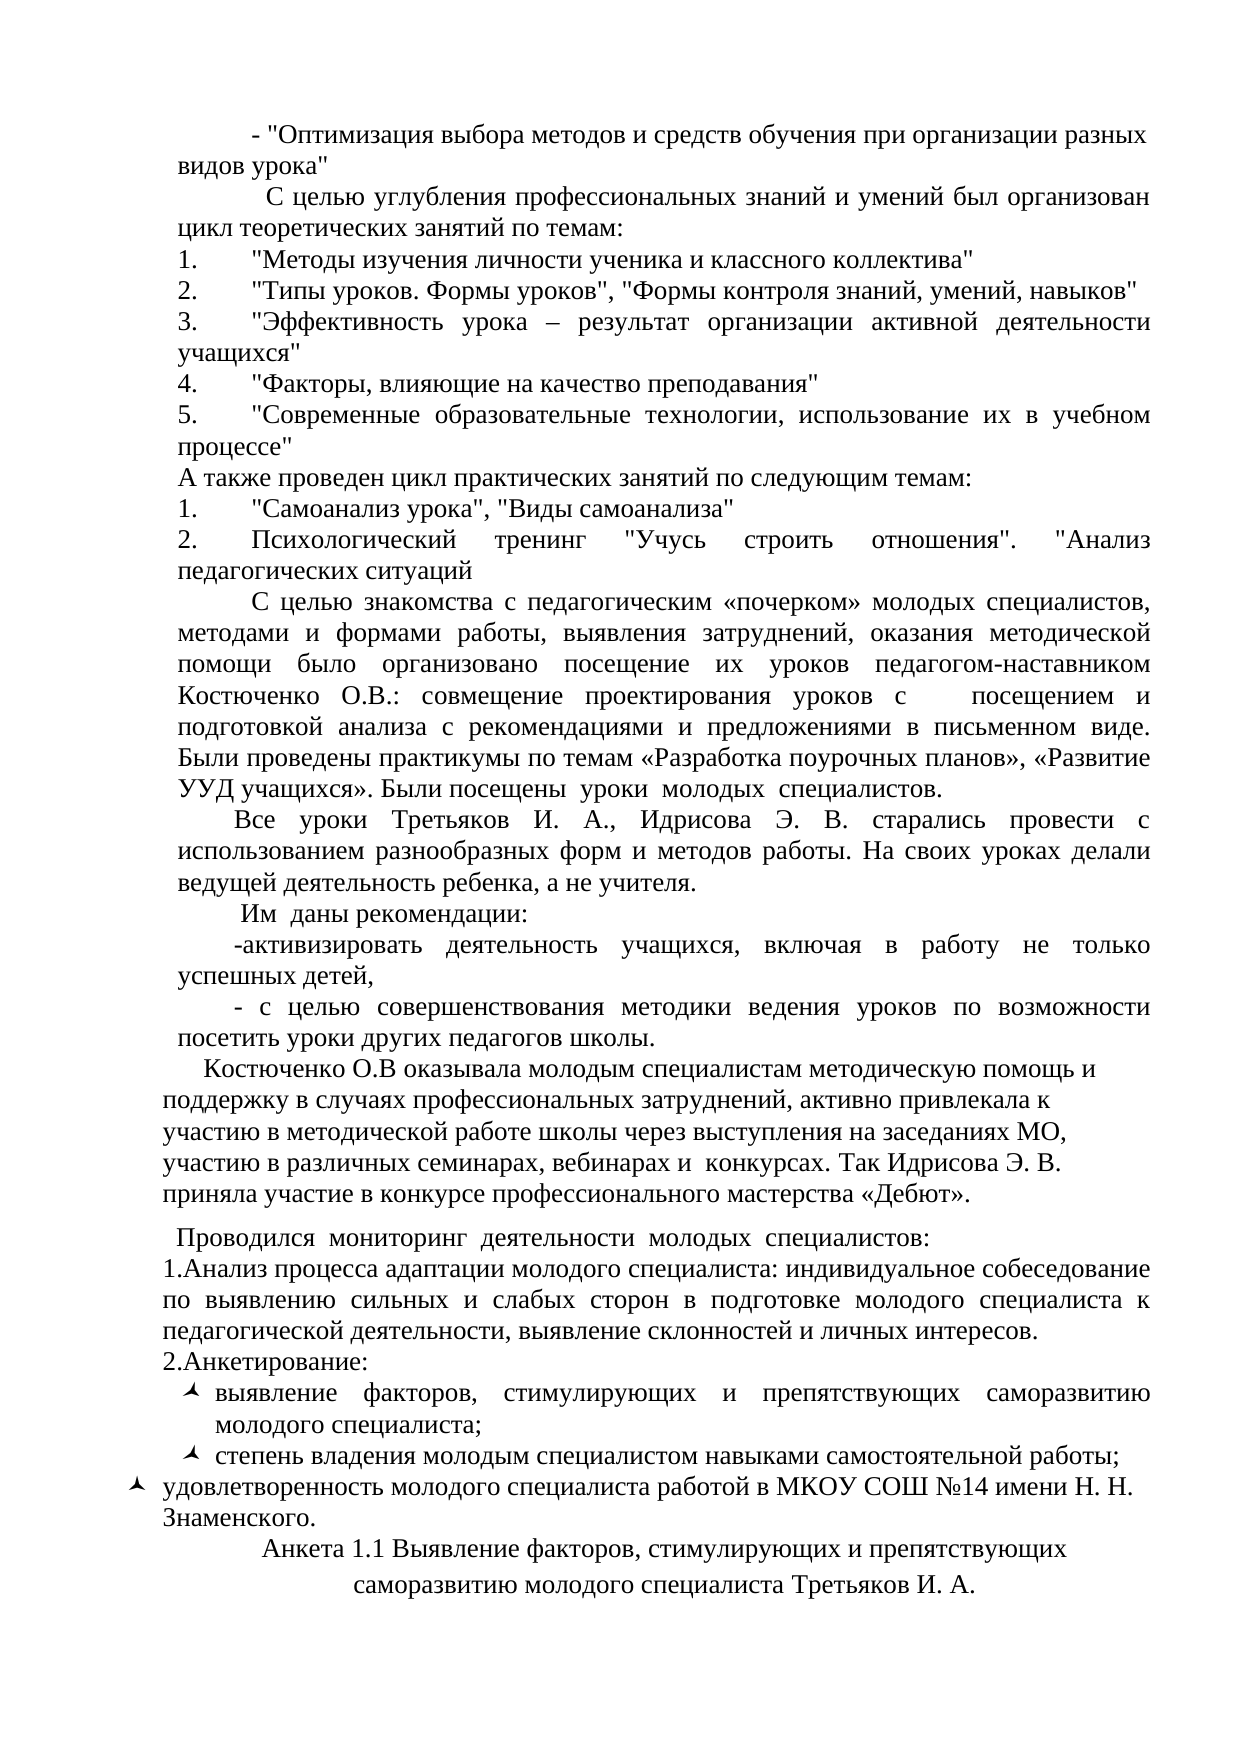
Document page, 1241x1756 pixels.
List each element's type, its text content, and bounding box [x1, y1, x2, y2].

text Проводился мониторинг деятельности молодых специалистов: [162, 1221, 1152, 1252]
text 1. "Методы изучения личности ученика и классного коллектива" [177, 243, 1152, 274]
text - с целью совершенствования методики ведения уроков по возможности посетить уроки других педагогов школы. [177, 990, 1152, 1052]
text 1.Анализ процесса адаптации молодого специалиста: индивидуальное собеседование по выявлению сильных и слабых сторон в подготовке молодого специалиста к педагогической деятельности, выявление склонностей и личных интересов. [162, 1252, 1152, 1345]
text -активизировать деятельность учащихся, включая в работу не только успешных детей, [177, 928, 1152, 990]
text Им даны рекомендации: [177, 897, 1152, 928]
text С целью знакомства с педагогическим «почерком» молодых специалистов, методами и формами работы, выявления затруднений, оказания методической помощи было организовано посещение их уроков педагогом-наставником Костюченко О.В.: совмещение проектирования уроков с посещением и подготовкой анализа с рекомендациями и предложениями в письменном виде. Были проведены практикумы по темам «Разработка поурочных планов», «Развитие УУД учащихся». Были посещены уроки молодых специалистов. [177, 585, 1152, 803]
list выявление факторов, стимулирующих и препятствующих саморазвитию молодого специалиста; [177, 1376, 1152, 1439]
text 2.Анкетирование: [162, 1345, 1152, 1376]
text 1. "Самоанализ урока", "Виды самоанализа" [177, 492, 1152, 523]
text 5. "Современные образовательные технологии, использование их в учебном процессе" [177, 398, 1152, 461]
text Костюченко О.В оказывала молодым специалистам методическую помощь и поддержку в случаях профессиональных затруднений, активно привлекала к участию в методической работе школы через выступления на заседаниях МО, участию в различных семинарах, вебинарах и конкурсах. Так Идрисова Э. В. приняла участие в конкурсе профессионального мастерства «Дебют». [162, 1052, 1152, 1208]
text Все уроки Третьяков И. А., Идрисова Э. В. старались провести с использованием разнообразных форм и методов работы. На своих уроках делали ведущей деятельность ребенка, а не учителя. [177, 803, 1152, 897]
text 2. Психологический тренинг "Учусь строить отношения". "Анализ педагогических ситуаций [177, 523, 1152, 585]
text - "Оптимизация выбора методов и средств обучения при организации разных видов урока" [177, 118, 1152, 180]
list степень владения молодым специалистом навыками самостоятельной работы; [177, 1439, 1152, 1470]
list удовлетворенность молодого специалиста работой в МКОУ СОШ №14 имени Н. Н. Знаменского. [125, 1470, 1152, 1532]
text 2. "Типы уроков. Формы уроков", "Формы контроля знаний, умений, навыков" [177, 274, 1152, 305]
text А также проведен цикл практических занятий по следующим темам: [177, 461, 1152, 492]
text Анкета 1.1 Выявление факторов, стимулирующих и препятствующих саморазвитию молодого специалиста Третьяков И. А. [177, 1532, 1152, 1599]
text 3. "Эффективность урока – результат организации активной деятельности учащихся" [177, 305, 1152, 367]
text С целью углубления профессиональных знаний и умений был организован цикл теоретических занятий по темам: [177, 180, 1152, 243]
text 4. "Факторы, влияющие на качество преподавания" [177, 367, 1152, 398]
